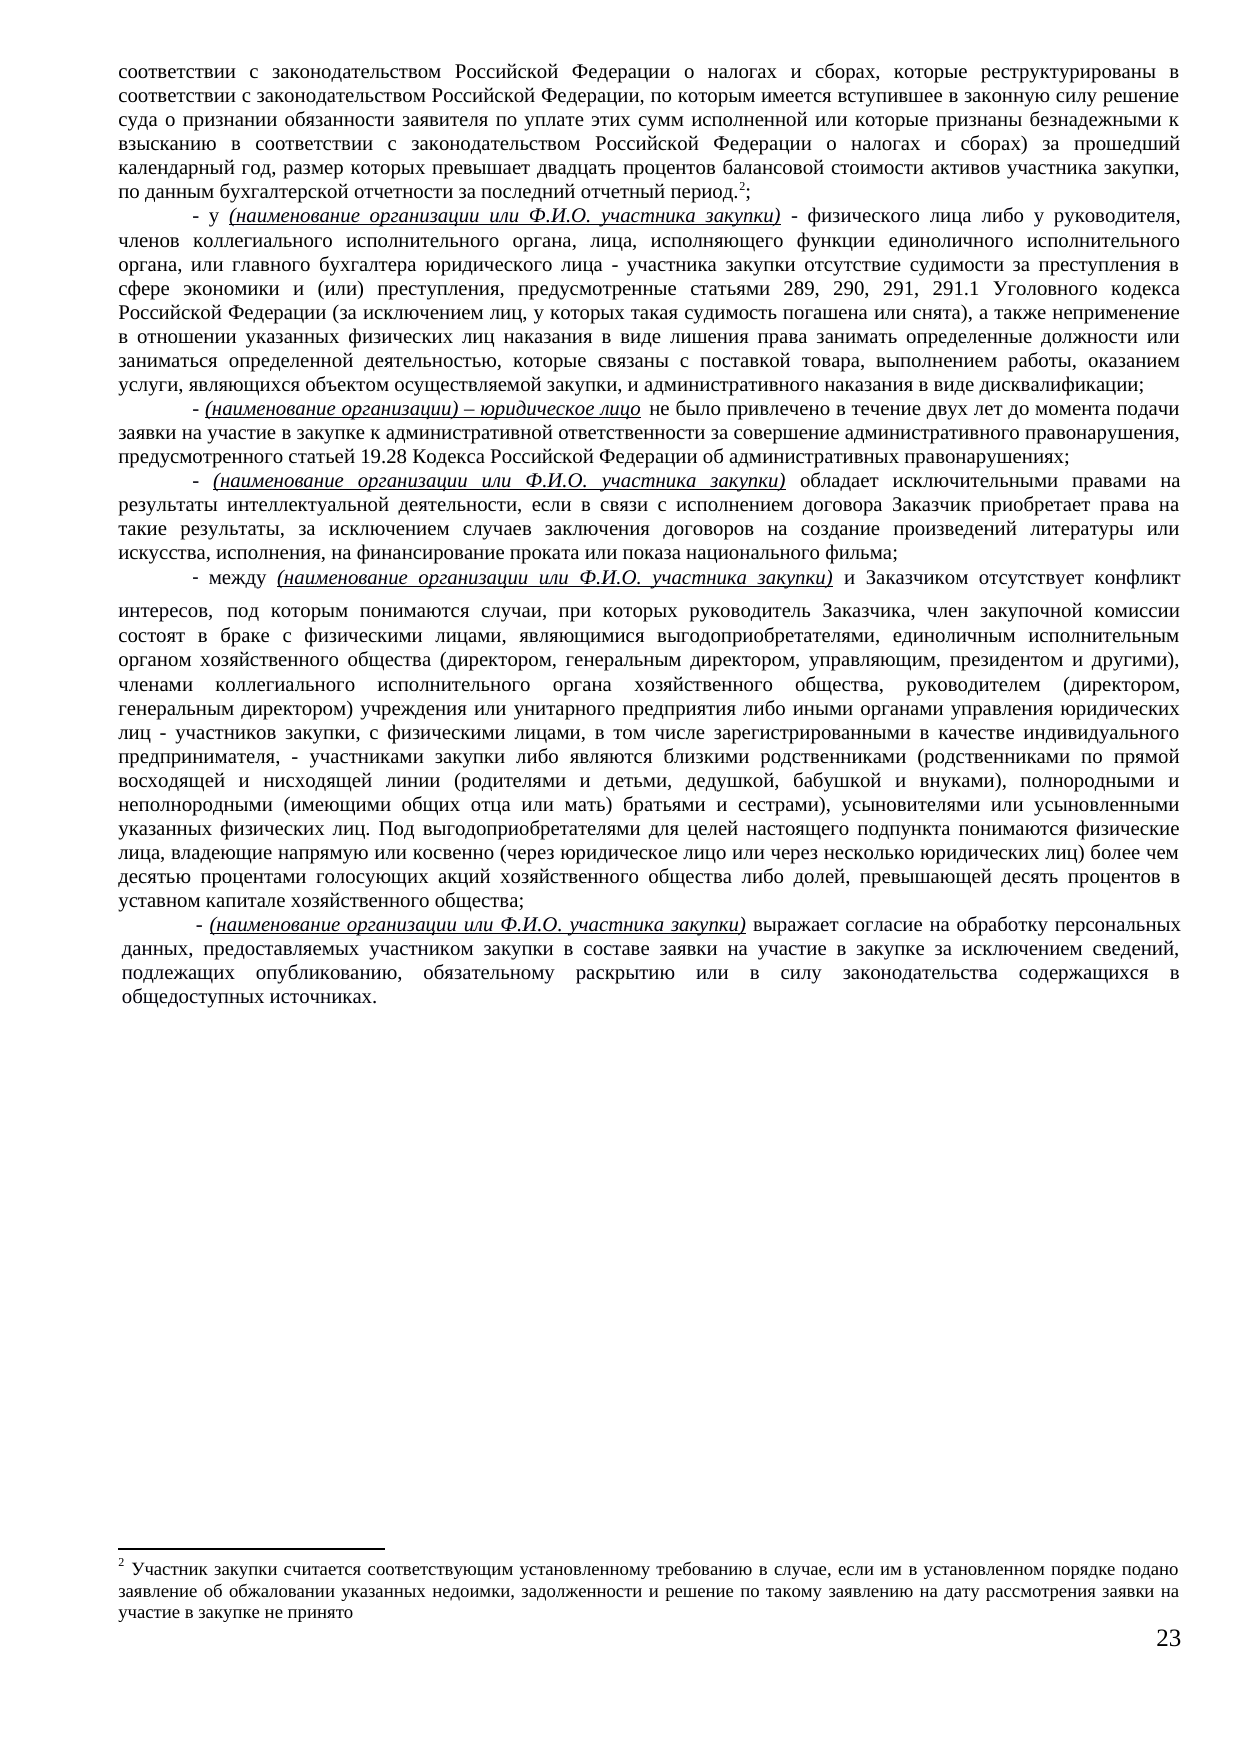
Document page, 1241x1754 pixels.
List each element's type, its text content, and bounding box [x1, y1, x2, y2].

text - у (наименование организации или Ф.И.О. участника закупки) - физического лица либо у руководителя, членов коллегиального исполнительного органа, лица, исполняющего функции единоличного исполнительного органа, или главного бухгалтера юридического лица - участника закупки отсутствие судимости за преступления в сфере экономики и (или) преступления, предусмотренные статьями 289, 290, 291, 291.1 Уголовного кодекса Российской Федерации (за исключением лиц, у которых такая судимость погашена или снята), а также неприменение в отношении указанных физических лиц наказания в виде лишения права занимать определенные должности или заниматься определенной деятельностью, которые связаны с поставкой товара, выполнением работы, оказанием услуги, являющихся объектом осуществляемой закупки, и административного наказания в виде дисквалификации; [118, 203, 1181, 396]
text - (наименование организации) – юридическое лицо не было привлечено в течение двух лет до момента подачи заявки на участие в закупке к административной ответственности за совершение административного правонарушения, предусмотренного статьей 19.28 Кодекса Российской Федерации об административных правонарушениях; [118, 396, 1181, 468]
text - (наименование организации или Ф.И.О. участника закупки) обладает исключительными правами на результаты интеллектуальной деятельности, если в связи с исполнением договора Заказчик приобретает права на такие результаты, за исключением случаев заключения договоров на создание произведений литературы или искусства, исполнения, на финансирование проката или показа национального фильма; [118, 468, 1181, 564]
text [118, 59, 1181, 203]
text - между (наименование организации или Ф.И.О. участника закупки) и Заказчиком отсутствует конфликт интересов, под которым понимаются случаи, при которых руководитель Заказчика, член закупочной комиссии состоят в браке с физическими лицами, являющимися выгодоприобретателями, единоличным исполнительным органом хозяйственного общества (директором, генеральным директором, управляющим, президентом и другими), членами коллегиального исполнительного органа хозяйственного общества, руководителем (директором, генеральным директором) учреждения или унитарного предприятия либо иными органами управления юридических лиц - участников закупки, с физическими лицами, в том числе зарегистрированными в качестве индивидуального предпринимателя, - участниками закупки либо являются близкими родственниками (родственниками по прямой восходящей и нисходящей линии (родителями и детьми, дедушкой, бабушкой и внуками), полнородными и неполнородными (имеющими общих отца или мать) братьями и сестрами), усыновителями или усыновленными указанных физических лиц. Под выгодоприобретателями для целей настоящего подпункта понимаются физические лица, владеющие напрямую или косвенно (через юридическое лицо или через несколько юридических лиц) более чем десятью процентами голосующих акций хозяйственного общества либо долей, превышающей десять процентов в уставном капитале хозяйственного общества; [118, 564, 1181, 912]
text - (наименование организации или Ф.И.О. участника закупки) выражает согласие на обработку персональных данных, предоставляемых участником закупки в составе заявки на участие в закупке за исключением сведений, подлежащих опубликованию, обязательному раскрытию или в силу законодательства содержащихся в общедоступных источниках. [122, 912, 1181, 1008]
